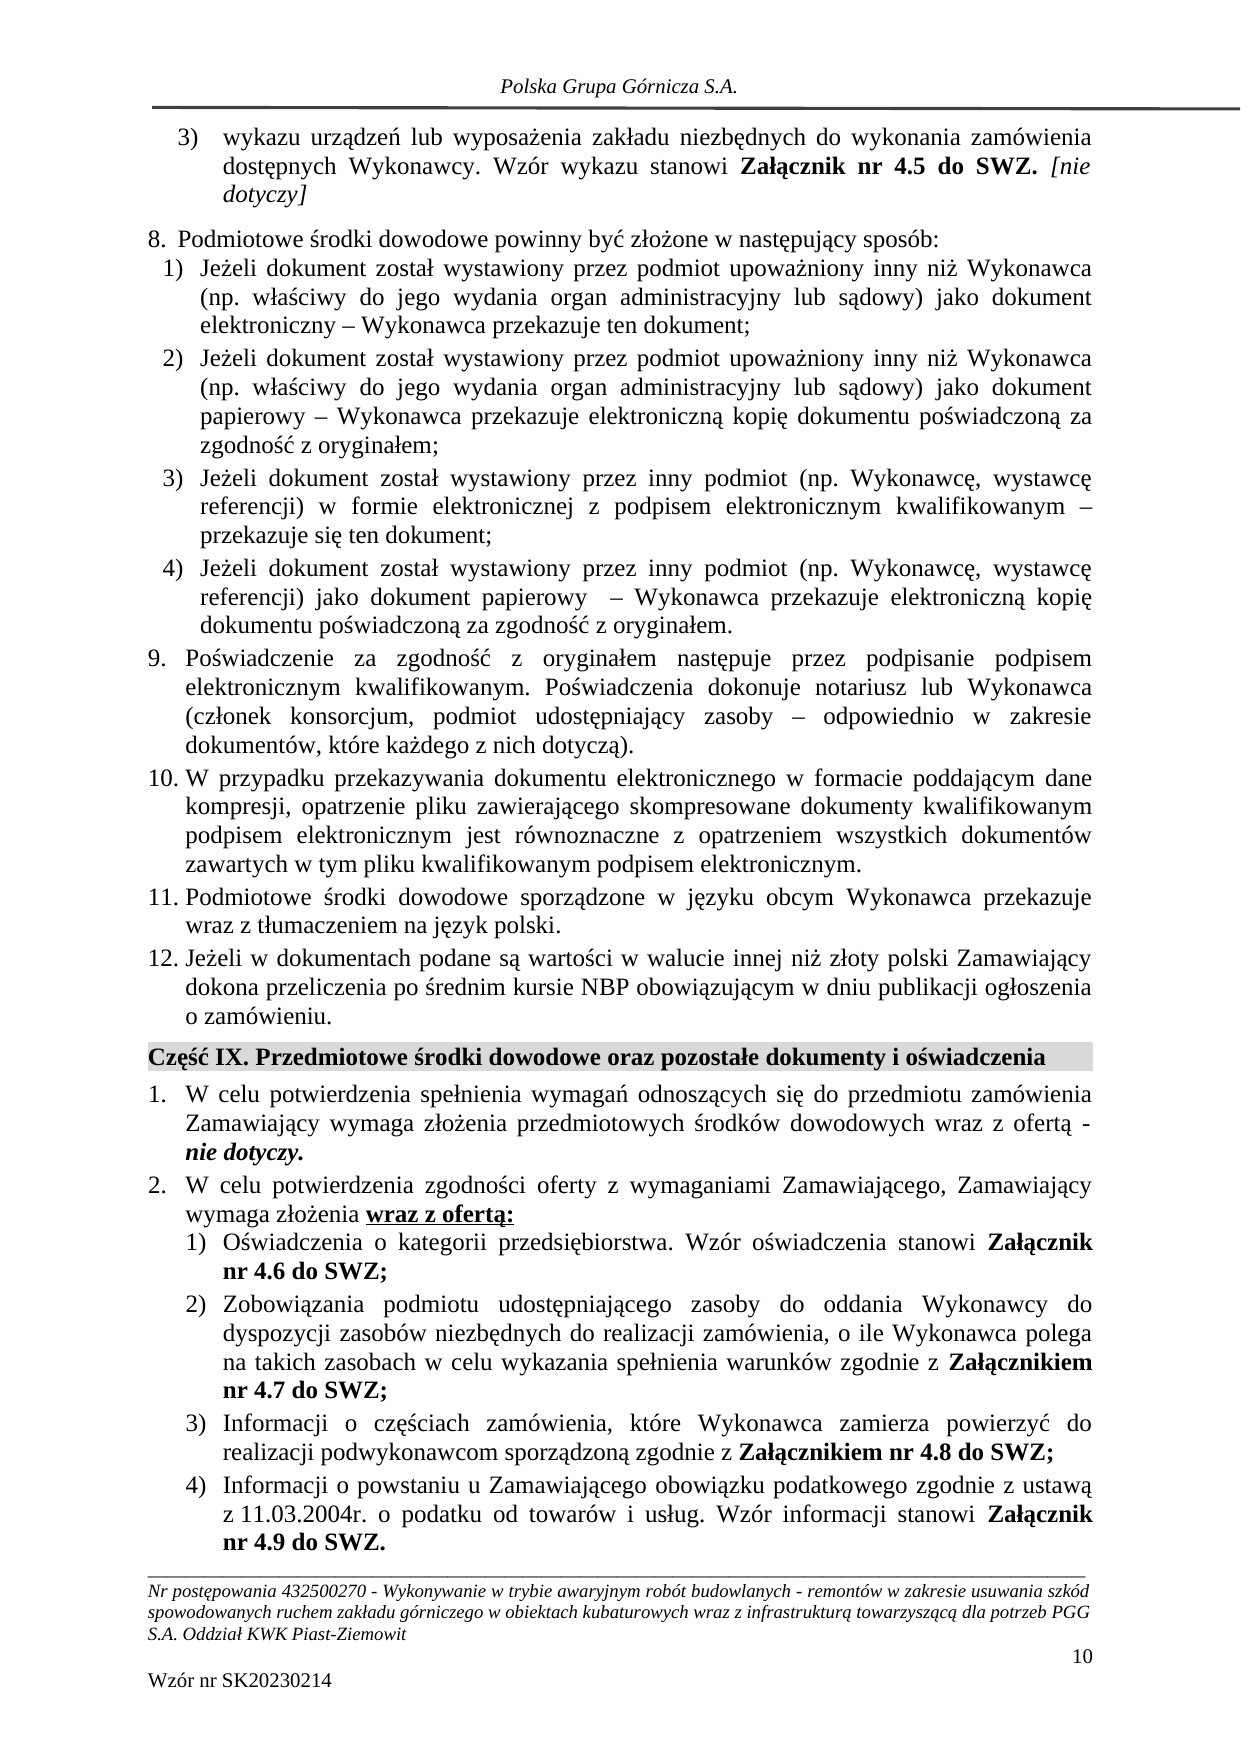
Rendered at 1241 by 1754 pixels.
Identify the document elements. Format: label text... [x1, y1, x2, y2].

list Informacji o powstaniu u Zamawiającego obowiązku podatkowego zgodnie z ustawą z 11.03.2004r. o podatku od towarów i usług. Wzór informacji stanowi Załącznik nr 4.9 do SWZ. [185, 1470, 1093, 1556]
list W celu potwierdzenia zgodności oferty z wymaganiami Zamawiającego, Zamawiający wymaga złożenia wraz z ofertą: [148, 1170, 1093, 1227]
list Jeżeli dokument został wystawiony przez inny podmiot (np. Wykonawcę, wystawcę referencji) jako dokument papierowy – Wykonawca przekazuje elektroniczną kopię dokumentu poświadczoną za zgodność z oryginałem. [162, 553, 1093, 639]
list Podmiotowe środki dowodowe powinny być złożone w następujący sposób: [148, 224, 1093, 253]
list Poświadczenie za zgodność z oryginałem następuje przez podpisanie podpisem elektronicznym kwalifikowanym. Poświadczenia dokonuje notariusz lub Wykonawca (członek konsorcjum, podmiot udostępniający zasoby – odpowiednio w zakresie dokumentów, które każdego z nich dotyczą). [148, 643, 1093, 758]
list W przypadku przekazywania dokumentu elektronicznego w formacie poddającym dane kompresji, opatrzenie pliku zawierającego skompresowane dokumenty kwalifikowanym podpisem elektronicznym jest równoznaczne z opatrzeniem wszystkich dokumentów zawartych w tym pliku kwalifikowanym podpisem elektronicznym. [148, 763, 1093, 878]
list Jeżeli w dokumentach podane są wartości w walucie innej niż złoty polski Zamawiający dokona przeliczenia po średnim kursie NBP obowiązującym w dniu publikacji ogłoszenia o zamówieniu. [148, 943, 1093, 1030]
list Jeżeli dokument został wystawiony przez inny podmiot (np. Wykonawcę, wystawcę referencji) w formie elektronicznej z podpisem elektronicznym kwalifikowanym – przekazuje się ten dokument; [162, 463, 1093, 549]
list Jeżeli dokument został wystawiony przez podmiot upoważniony inny niż Wykonawca (np. właściwy do jego wydania organ administracyjny lub sądowy) jako dokument elektroniczny – Wykonawca przekazuje ten dokument; [162, 253, 1093, 339]
list Jeżeli dokument został wystawiony przez podmiot upoważniony inny niż Wykonawca (np. właściwy do jego wydania organ administracyjny lub sądowy) jako dokument papierowy – Wykonawca przekazuje elektroniczną kopię dokumentu poświadczoną za zgodność z oryginałem; [162, 343, 1093, 458]
list wykazu urządzeń lub wyposażenia zakładu niezbędnych do wykonania zamówienia dostępnych Wykonawcy. Wzór wykazu stanowi Załącznik nr 4.5 do SWZ. [nie dotyczy] [177, 122, 1093, 208]
list Zobowiązania podmiotu udostępniającego zasoby do oddania Wykonawcy do dyspozycji zasobów niezbędnych do realizacji zamówienia, o ile Wykonawca polega na takich zasobach w celu wykazania spełnienia warunków zgodnie z Załącznikiem nr 4.7 do SWZ; [185, 1289, 1093, 1404]
list Informacji o częściach zamówienia, które Wykonawca zamierza powierzyć do realizacji podwykonawcom sporządzoną zgodnie z Załącznikiem nr 4.8 do SWZ; [185, 1408, 1093, 1466]
list Oświadczenia o kategorii przedsiębiorstwa. Wzór oświadczenia stanowi Załącznik nr 4.6 do SWZ; [185, 1227, 1093, 1285]
list W celu potwierdzenia spełnienia wymagań odnoszących się do przedmiotu zamówienia Zamawiający wymaga złożenia przedmiotowych środków dowodowych wraz z ofertą - nie dotyczy. [148, 1079, 1093, 1166]
list Podmiotowe środki dowodowe sporządzone w języku obcym Wykonawca przekazuje wraz z tłumaczeniem na język polski. [148, 882, 1093, 939]
subtitle Część IX. Przedmiotowe środki dowodowe oraz pozostałe dokumenty i oświadczenia [148, 1042, 1093, 1071]
